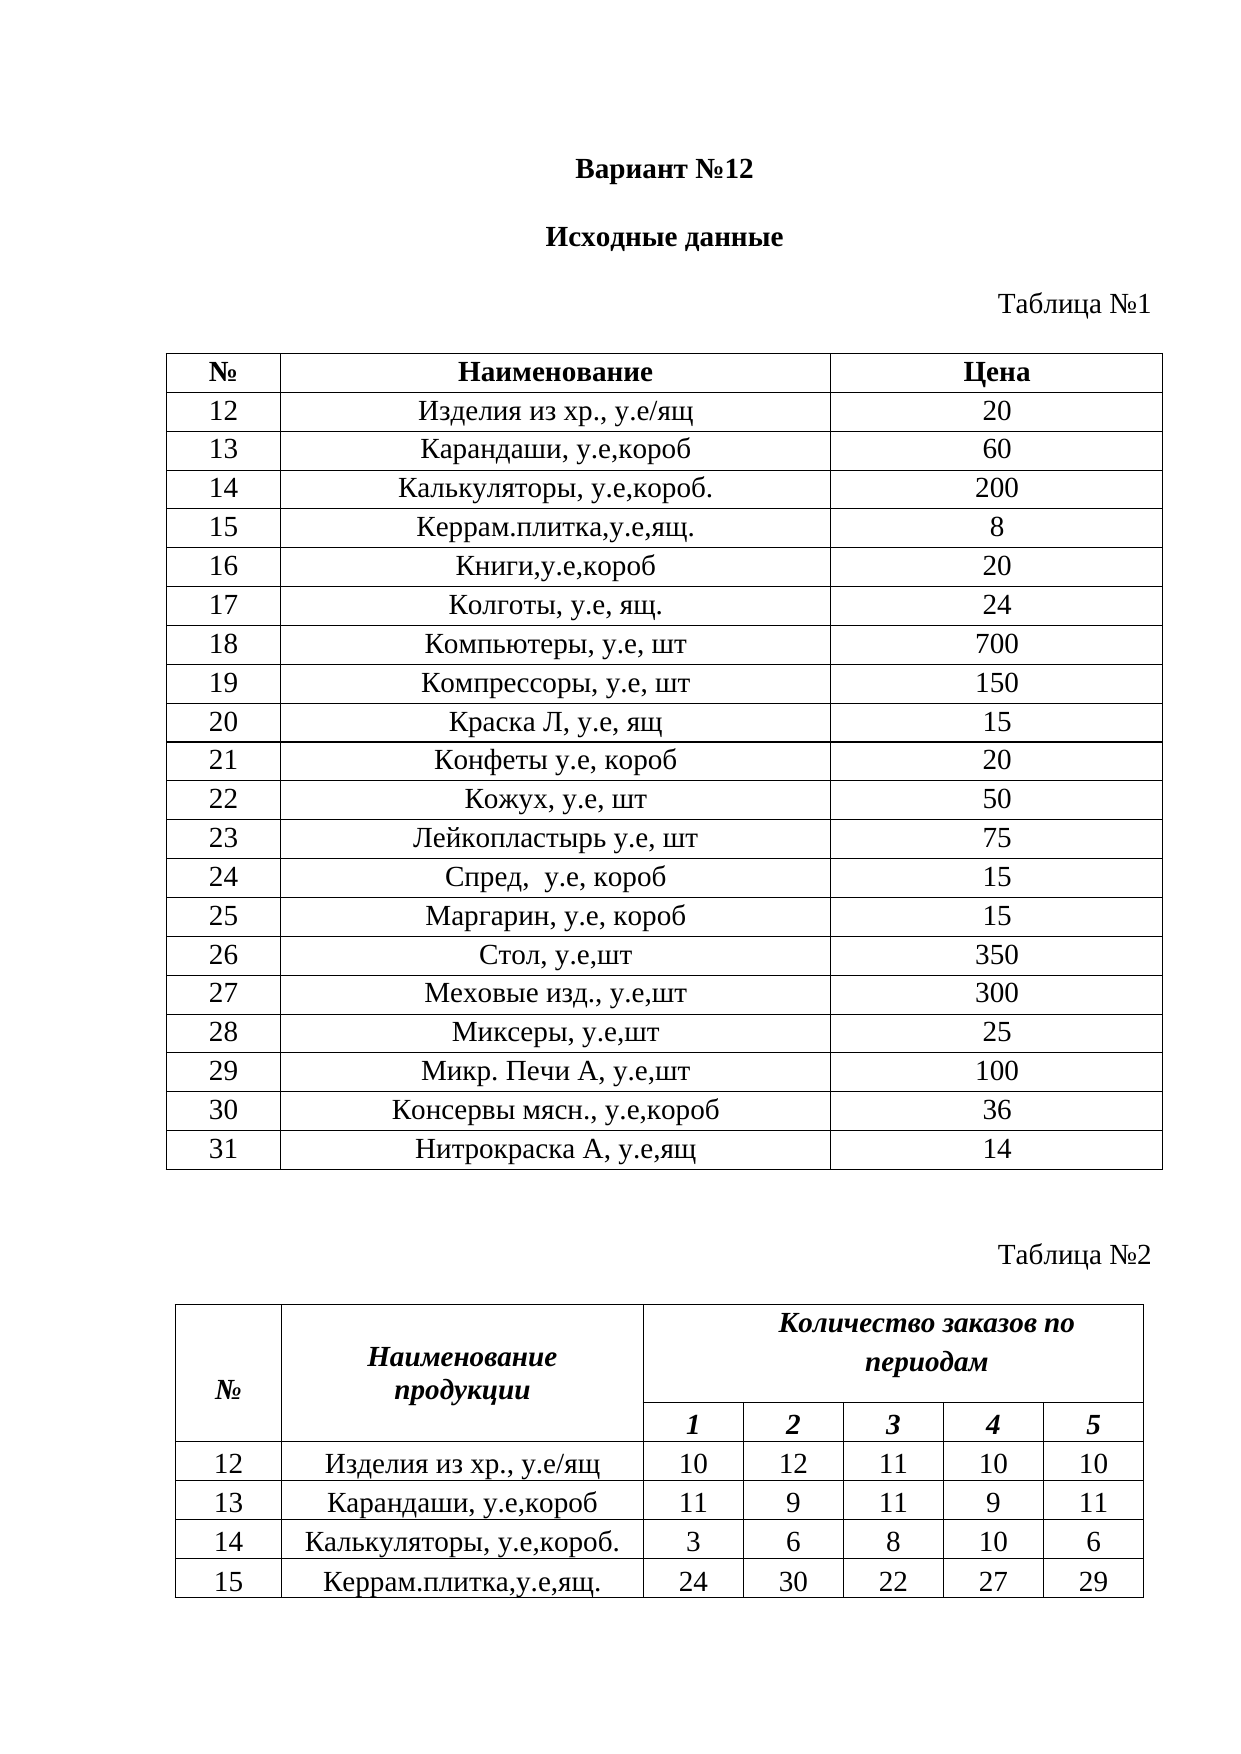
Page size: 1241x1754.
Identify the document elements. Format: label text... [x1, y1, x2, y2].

table_cell 4 [944, 1403, 1043, 1441]
table_cell Керрам.плитка,у.е,ящ. [281, 509, 830, 547]
table_cell Лейкопластырь у.е, шт [281, 820, 830, 858]
table_cell Конфеты у.е, короб [281, 743, 830, 780]
table_header Количество заказов по периодам [644, 1305, 1143, 1402]
table_cell 350 [831, 937, 1162, 974]
table_cell 28 [167, 1015, 280, 1052]
table_cell 1 [644, 1403, 743, 1441]
table_cell 60 [831, 432, 1162, 469]
table_cell 27 [167, 976, 280, 1013]
table_cell 18 [167, 626, 280, 664]
table_cell 22 [167, 781, 280, 819]
table_header Цена [831, 354, 1162, 392]
table_cell 300 [831, 976, 1162, 1013]
table_cell 11 [844, 1481, 943, 1519]
table_cell 21 [167, 743, 280, 780]
table_cell 30 [744, 1559, 843, 1597]
table_header № [176, 1305, 281, 1441]
table_cell 24 [167, 859, 280, 897]
table_cell 20 [831, 743, 1162, 780]
table_cell 15 [831, 898, 1162, 936]
text Вариант №12 [177, 152, 1152, 185]
table_cell 36 [831, 1092, 1162, 1130]
table_cell 25 [831, 1015, 1162, 1052]
table_cell 8 [844, 1520, 943, 1558]
table_cell Стол, у.е,шт [281, 937, 830, 974]
table_cell 14 [167, 471, 280, 508]
table_cell 13 [176, 1481, 281, 1519]
table_cell 25 [167, 898, 280, 936]
table_cell 10 [944, 1520, 1043, 1558]
table_cell 9 [944, 1481, 1043, 1519]
table_cell 19 [167, 665, 280, 703]
table_cell Спред, у.е, короб [281, 859, 830, 897]
table_cell Миксеры, у.е,шт [281, 1015, 830, 1052]
table_cell 29 [167, 1053, 280, 1091]
table_cell 16 [167, 548, 280, 586]
table_cell 30 [167, 1092, 280, 1130]
table_cell Книги,у.е,короб [281, 548, 830, 586]
table_cell Изделия из хр., у.е/ящ [282, 1442, 643, 1480]
table_cell Изделия из хр., у.е/ящ [281, 393, 830, 431]
table_cell 15 [176, 1559, 281, 1597]
table_cell 10 [644, 1442, 743, 1480]
table_cell 24 [644, 1559, 743, 1597]
table_cell 29 [1044, 1559, 1143, 1597]
table_cell 15 [167, 509, 280, 547]
table_cell 2 [744, 1403, 843, 1441]
table_cell 31 [167, 1131, 280, 1169]
table_cell 26 [167, 937, 280, 974]
table_cell Компьютеры, у.е, шт [281, 626, 830, 664]
table_cell 20 [167, 704, 280, 741]
table_cell 17 [167, 587, 280, 625]
table_cell Карандаши, у.е,короб [282, 1481, 643, 1519]
table_cell Калькуляторы, у.е,короб. [282, 1520, 643, 1558]
table_cell 14 [831, 1131, 1162, 1169]
table_cell 20 [831, 548, 1162, 586]
table_cell Калькуляторы, у.е,короб. [281, 471, 830, 508]
table_cell 15 [831, 859, 1162, 897]
table_cell 22 [844, 1559, 943, 1597]
table_cell 5 [1044, 1403, 1143, 1441]
table_cell 8 [831, 509, 1162, 547]
table_cell 6 [1044, 1520, 1143, 1558]
table_cell 13 [167, 432, 280, 469]
table_cell Краска Л, у.е, ящ [281, 704, 830, 741]
table_header Наименование продукции [282, 1305, 643, 1441]
table_cell 11 [844, 1442, 943, 1480]
table_cell 9 [744, 1481, 843, 1519]
table_cell 11 [644, 1481, 743, 1519]
table_cell 27 [944, 1559, 1043, 1597]
table_cell Керрам.плитка,у.е,ящ. [282, 1559, 643, 1597]
table_cell 12 [744, 1442, 843, 1480]
table_cell 10 [1044, 1442, 1143, 1480]
text Таблица №2 [177, 1237, 1152, 1271]
table_cell Микр. Печи А, у.е,шт [281, 1053, 830, 1091]
table_cell Нитрокраска А, у.е,ящ [281, 1131, 830, 1169]
table_cell 20 [831, 393, 1162, 431]
table_cell 14 [176, 1520, 281, 1558]
table_cell 3 [844, 1403, 943, 1441]
table_cell Компрессоры, у.е, шт [281, 665, 830, 703]
table_cell 23 [167, 820, 280, 858]
table_cell Карандаши, у.е,короб [281, 432, 830, 469]
table_cell 50 [831, 781, 1162, 819]
table_cell 75 [831, 820, 1162, 858]
table_header Наименование [281, 354, 830, 392]
table_cell 12 [176, 1442, 281, 1480]
table_cell 10 [944, 1442, 1043, 1480]
table_cell 3 [644, 1520, 743, 1558]
table_cell Меховые изд., у.е,шт [281, 976, 830, 1013]
table_cell Колготы, у.е, ящ. [281, 587, 830, 625]
table_header № [167, 354, 280, 392]
table_cell 15 [831, 704, 1162, 741]
table_cell 12 [167, 393, 280, 431]
table_cell Консервы мясн., у.е,короб [281, 1092, 830, 1130]
table_cell 700 [831, 626, 1162, 664]
table_cell 200 [831, 471, 1162, 508]
table_cell 11 [1044, 1481, 1143, 1519]
text Таблица №1 [177, 286, 1152, 319]
table_cell 24 [831, 587, 1162, 625]
table_cell Маргарин, у.е, короб [281, 898, 830, 936]
text Исходные данные [177, 219, 1152, 252]
table_cell 150 [831, 665, 1162, 703]
table_cell 6 [744, 1520, 843, 1558]
table_cell Кожух, у.е, шт [281, 781, 830, 819]
table_cell 100 [831, 1053, 1162, 1091]
